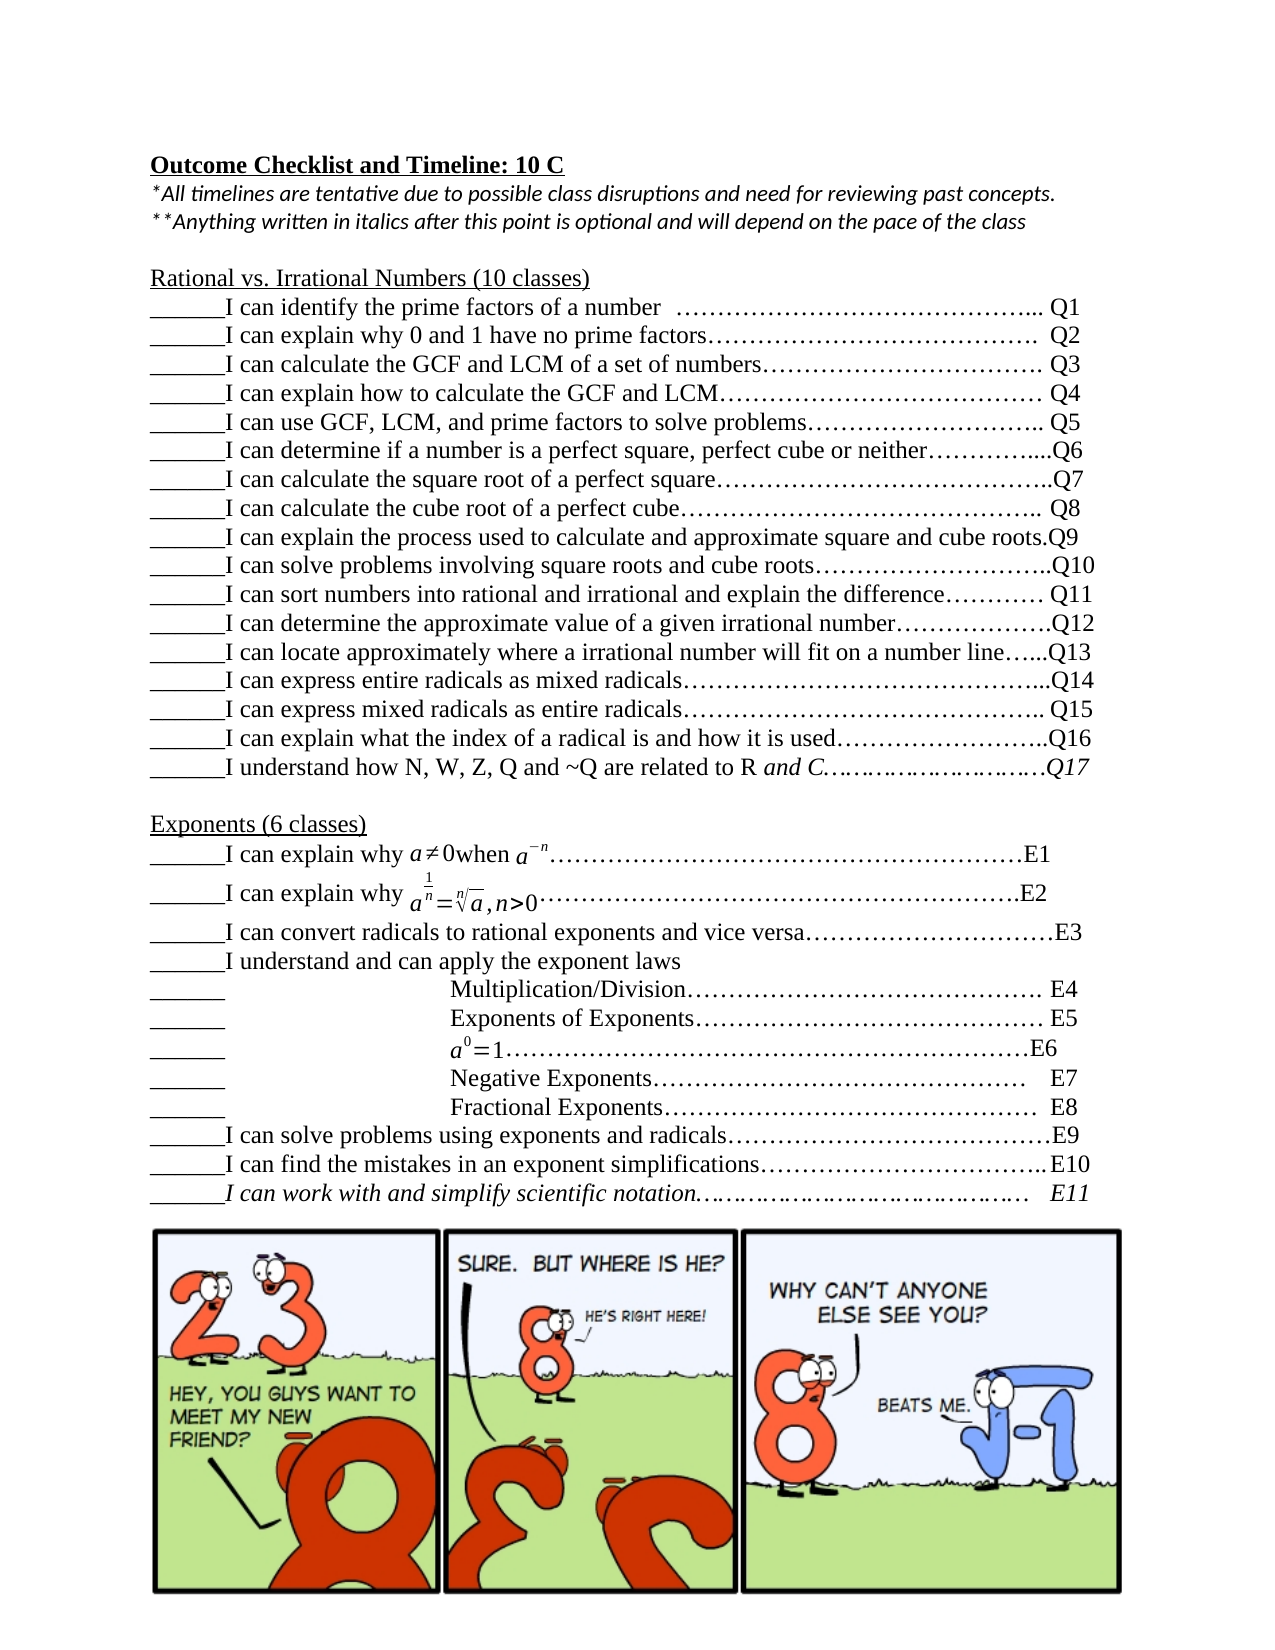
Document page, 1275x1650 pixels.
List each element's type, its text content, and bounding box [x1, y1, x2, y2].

text *All timelines are tentative due to possible class disruptions and need for reviewing past concepts. [150, 179, 1125, 207]
text ______I can explain what the index of a radical is and how it is used……………………..Q16 [150, 723, 1125, 752]
text ______ Fractional Exponents……………………………………… E8 [150, 1092, 1125, 1121]
text ______I can locate approximately where a irrational number will fit on a number line…...Q13 [150, 637, 1125, 665]
text ______I can explain why when …………………………………………………E1 [150, 838, 1125, 869]
text ______ Negative Exponents……………………………………… E7 [150, 1063, 1125, 1092]
text ______I can solve problems using exponents and radicals…………………………………E9 [150, 1121, 1125, 1149]
text ______I can explain how to calculate the GCF and LCM………………………………… Q4 [150, 378, 1125, 407]
text ______I can solve problems involving square roots and cube roots………………………..Q10 [150, 550, 1125, 579]
text ______I can explain the process used to calculate and approximate square and cube roots.Q9 [150, 522, 1125, 550]
text ______I can use GCF, LCM, and prime factors to solve problems……………………….. Q5 [150, 407, 1125, 435]
text ______I can convert radicals to rational exponents and vice versa…………………………E3 [150, 917, 1125, 946]
text ______I can calculate the GCF and LCM of a set of numbers……………………………. Q3 [150, 349, 1125, 378]
text Exponents (6 classes) [150, 809, 1125, 838]
picture [150, 1227, 1125, 1597]
text ______ Multiplication/Division……………………………………. E4 [150, 974, 1125, 1003]
text ______I can sort numbers into rational and irrational and explain the difference………… Q11 [150, 579, 1125, 608]
text Outcome Checklist and Timeline: 10 C [150, 150, 1125, 179]
text ______I can determine the approximate value of a given irrational number……………….Q12 [150, 608, 1125, 637]
text ______ Exponents of Exponents…………………………………… E5 ______ ………………………………………………………E6 [150, 1003, 1125, 1063]
text ______I can determine if a number is a perfect square, perfect cube or neither…………....Q6 [150, 435, 1125, 464]
text ______I can calculate the square root of a perfect square…………………………………..Q7 [150, 464, 1125, 493]
text ______I understand and can apply the exponent laws [150, 946, 1125, 974]
text ______I can express mixed radicals as entire radicals…………………………………….. Q15 [150, 694, 1125, 723]
text ______I understand how N, W, Z, Q and ~Q are related to R and C…………………………Q17 [150, 752, 1125, 780]
text **Anything written in italics after this point is optional and will depend on the pace of the class [150, 207, 1125, 235]
text ______I can explain why 0 and 1 have no prime factors…………………………………. Q2 [150, 320, 1125, 349]
text ______I can find the mistakes in an exponent simplifications…………………………….. E10 [150, 1149, 1125, 1178]
text ______I can identify the prime factors of a number ……………………………………... Q1 [150, 292, 1125, 320]
text ______I can work with and simplify scientific notation……………………………………… E11 [150, 1178, 1125, 1207]
text ______I can express entire radicals as mixed radicals……………………………………...Q14 [150, 665, 1125, 694]
text ______I can calculate the cube root of a perfect cube…………………………………….. Q8 [150, 493, 1125, 522]
text ______I can explain why ………………………………………………….E2 [150, 869, 1125, 917]
text Rational vs. Irrational Numbers (10 classes) [150, 263, 1125, 292]
